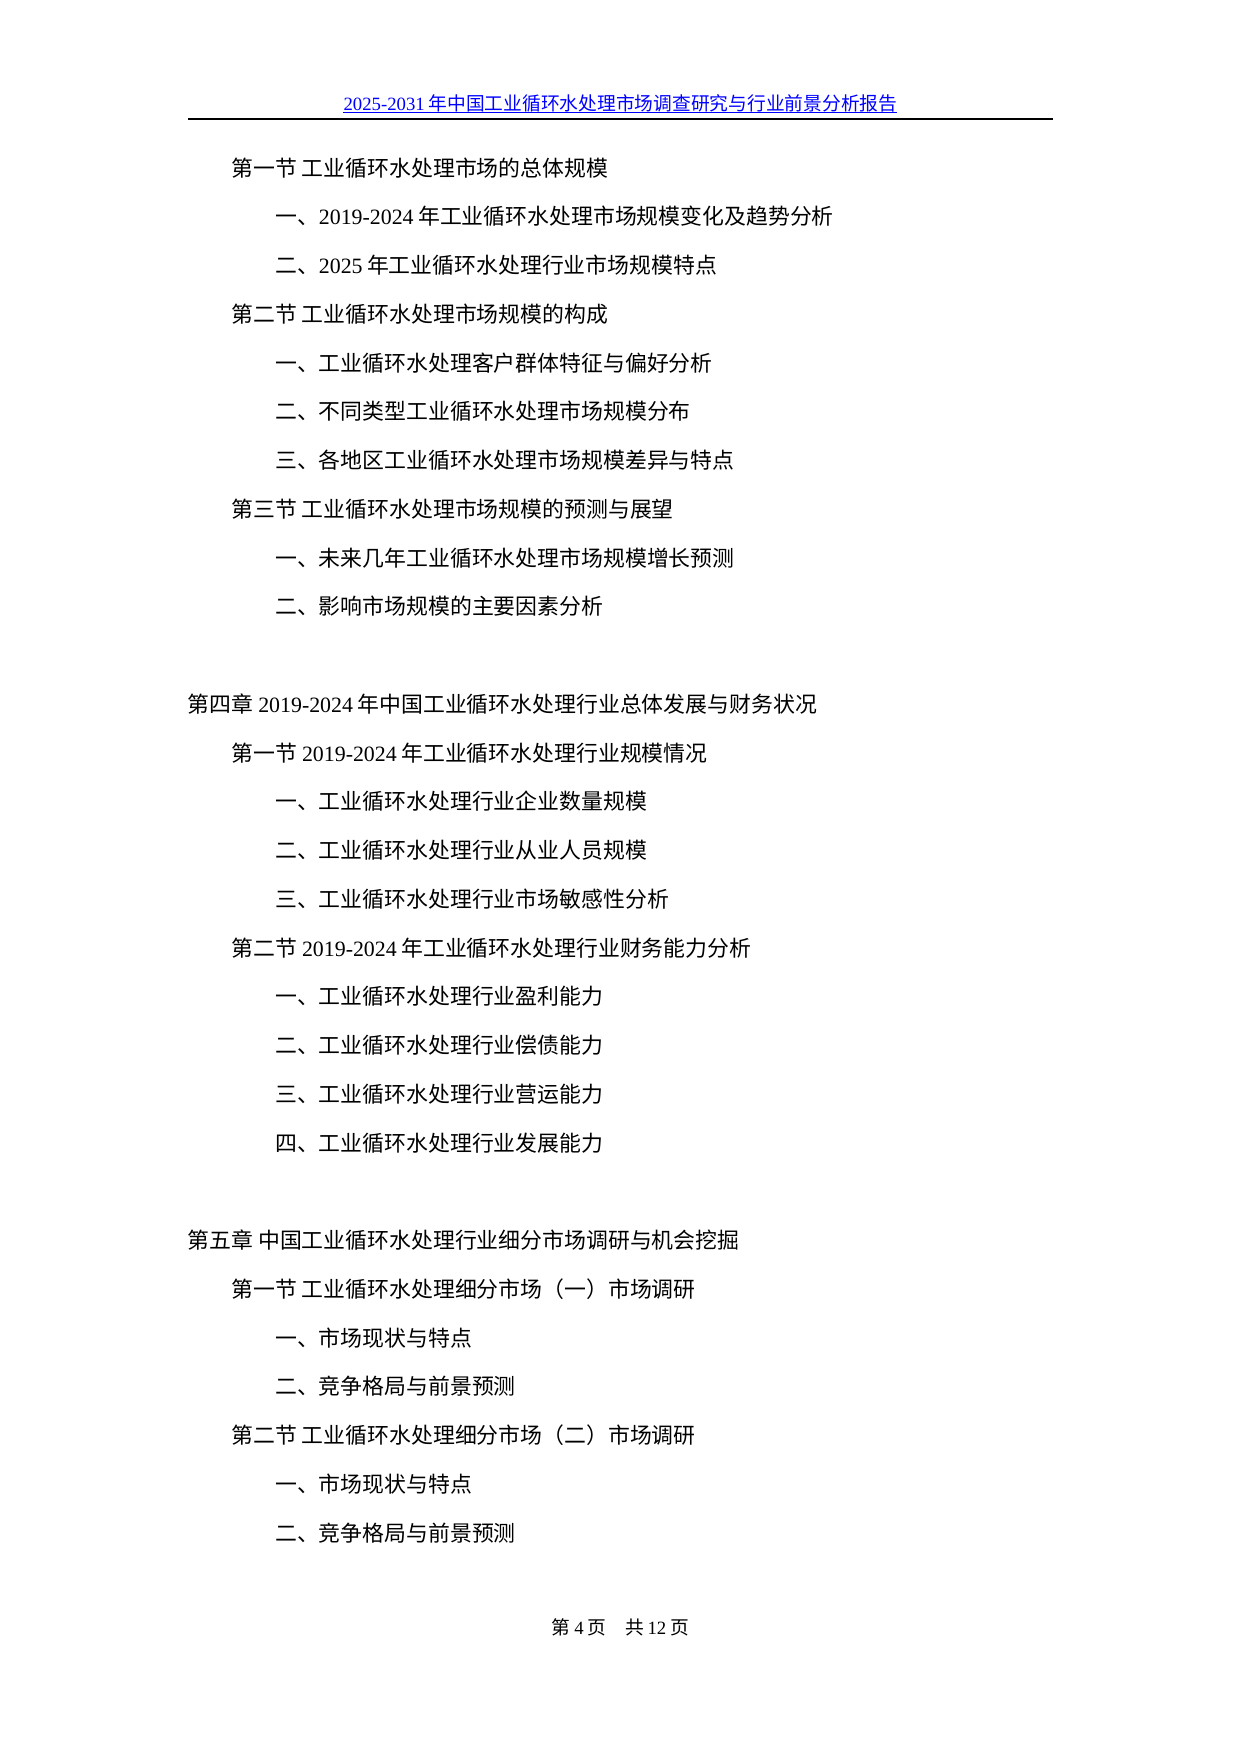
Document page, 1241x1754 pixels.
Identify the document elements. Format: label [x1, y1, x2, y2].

text [187, 150, 1053, 1548]
